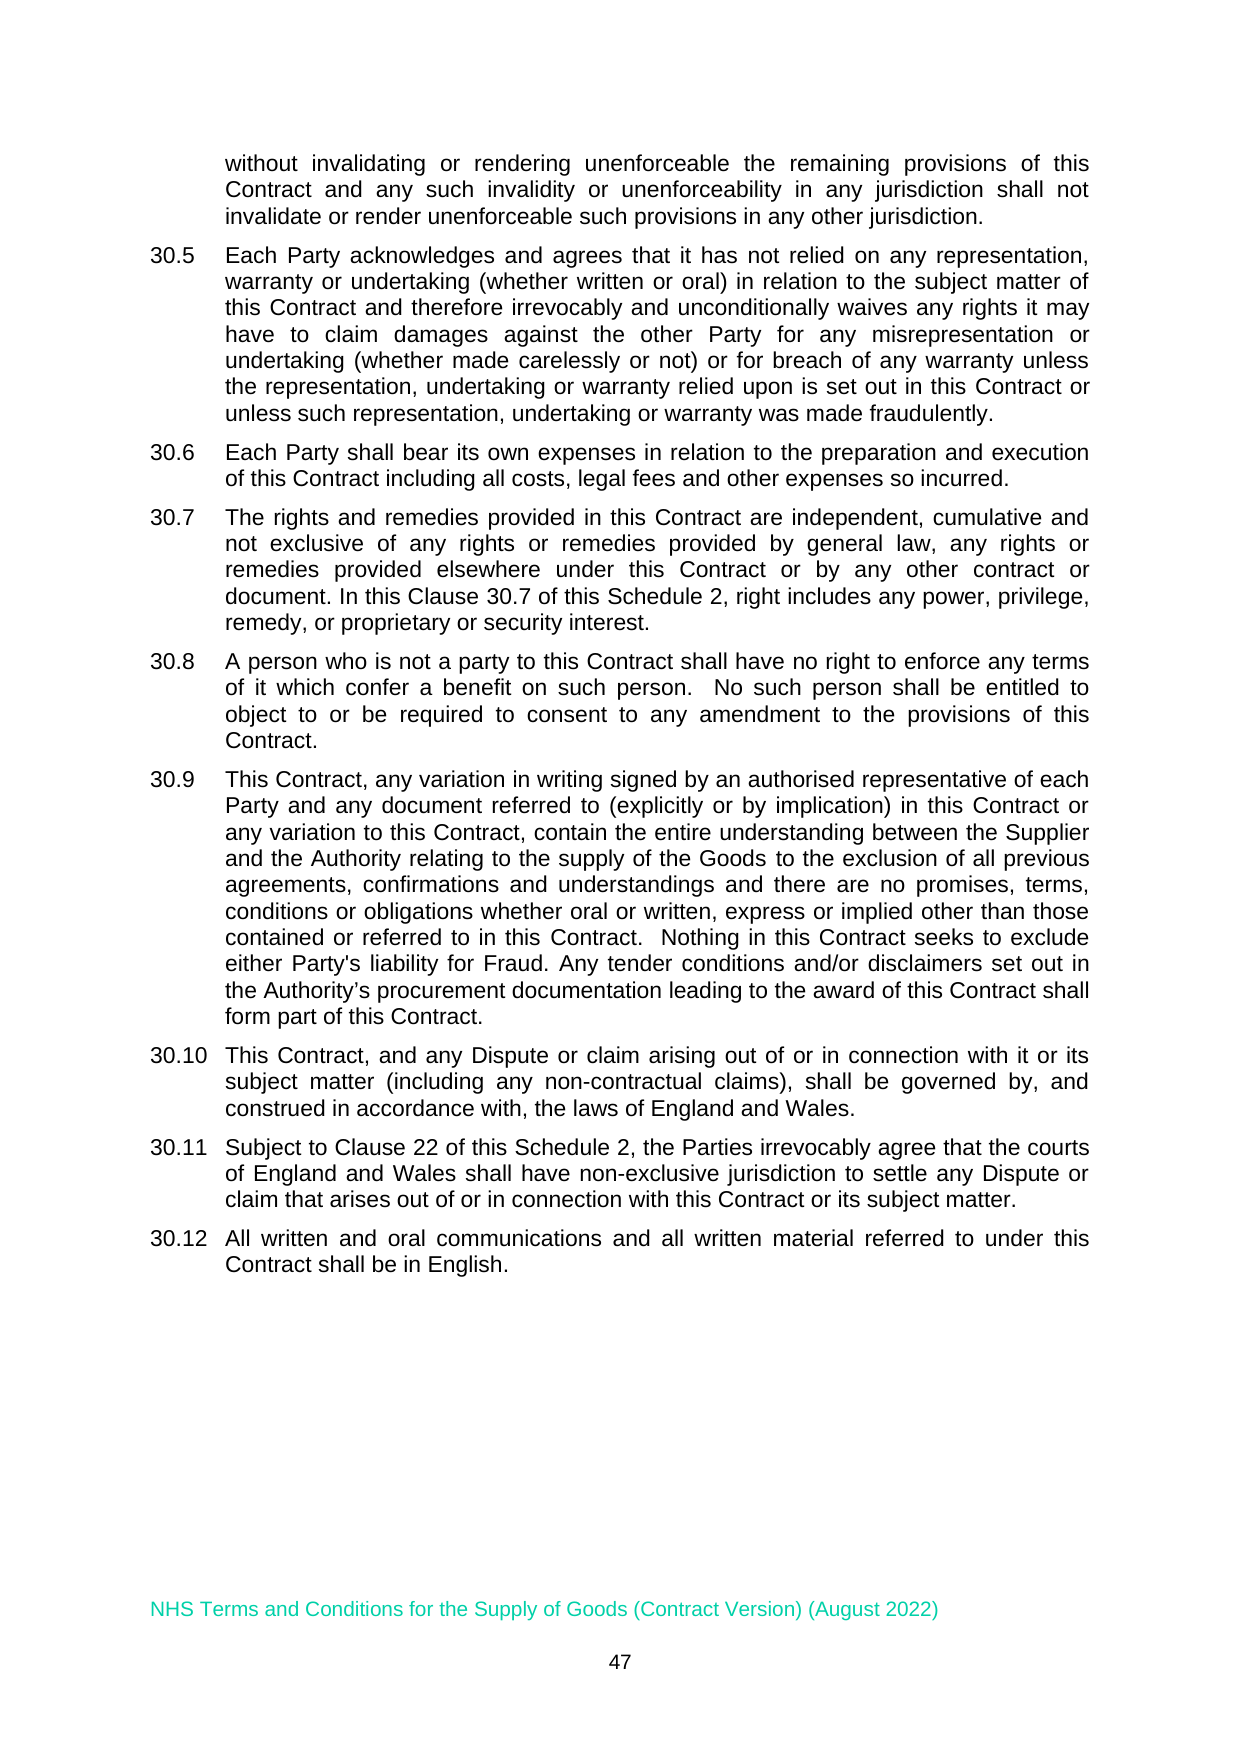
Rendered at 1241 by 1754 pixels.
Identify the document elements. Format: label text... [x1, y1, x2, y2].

subtitle This Contract, any variation in writing signed by an authorised representative of each Party and any document referred to (explicitly or by implication) in this Contract or any variation to this Contract, contain the entire understanding between the Supplier and the Authority relating to the supply of the Goods to the exclusion of all previous agreements, confirmations and understandings and there are no promises, terms, conditions or obligations whether oral or written, express or implied other than those contained or referred to in this Contract. Nothing in this Contract seeks to exclude either Party's liability for Fraud. Any tender conditions and/or disclaimers set out in the Authority’s procurement documentation leading to the award of this Contract shall form part of this Contract. [150, 766, 1090, 1029]
subtitle A person who is not a party to this Contract shall have no right to enforce any terms of it which confer a benefit on such person. No such person shall be entitled to object to or be required to consent to any amendment to the provisions of this Contract. [150, 648, 1090, 753]
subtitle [150, 150, 1090, 229]
subtitle Subject to Clause 22 of this Schedule 2, the Parties irrevocably agree that the courts of England and Wales shall have non-exclusive jurisdiction to settle any Dispute or claim that arises out of or in connection with this Contract or its subject matter. [150, 1133, 1090, 1213]
subtitle The rights and remedies provided in this Contract are independent, cumulative and not exclusive of any rights or remedies provided by general law, any rights or remedies provided elsewhere under this Contract or by any other contract or document. In this Clause 30.7 of this Schedule 2, right includes any power, privilege, remedy, or proprietary or security interest. [150, 504, 1090, 636]
subtitle This Contract, and any Dispute or claim arising out of or in connection with it or its subject matter (including any non-contractual claims), shall be governed by, and construed in accordance with, the laws of England and Wales. [150, 1042, 1090, 1121]
subtitle Each Party shall bear its own expenses in relation to the preparation and execution of this Contract including all costs, legal fees and other expenses so incurred. [150, 438, 1090, 491]
subtitle All written and oral communications and all written material referred to under this Contract shall be in English. [150, 1225, 1090, 1278]
subtitle Each Party acknowledges and agrees that it has not relied on any representation, warranty or undertaking (whether written or oral) in relation to the subject matter of this Contract and therefore irrevocably and unconditionally waives any rights it may have to claim damages against the other Party for any misrepresentation or undertaking (whether made carelessly or not) or for breach of any warranty unless the representation, undertaking or warranty relied upon is set out in this Contract or unless such representation, undertaking or warranty was made fraudulently. [150, 242, 1090, 426]
